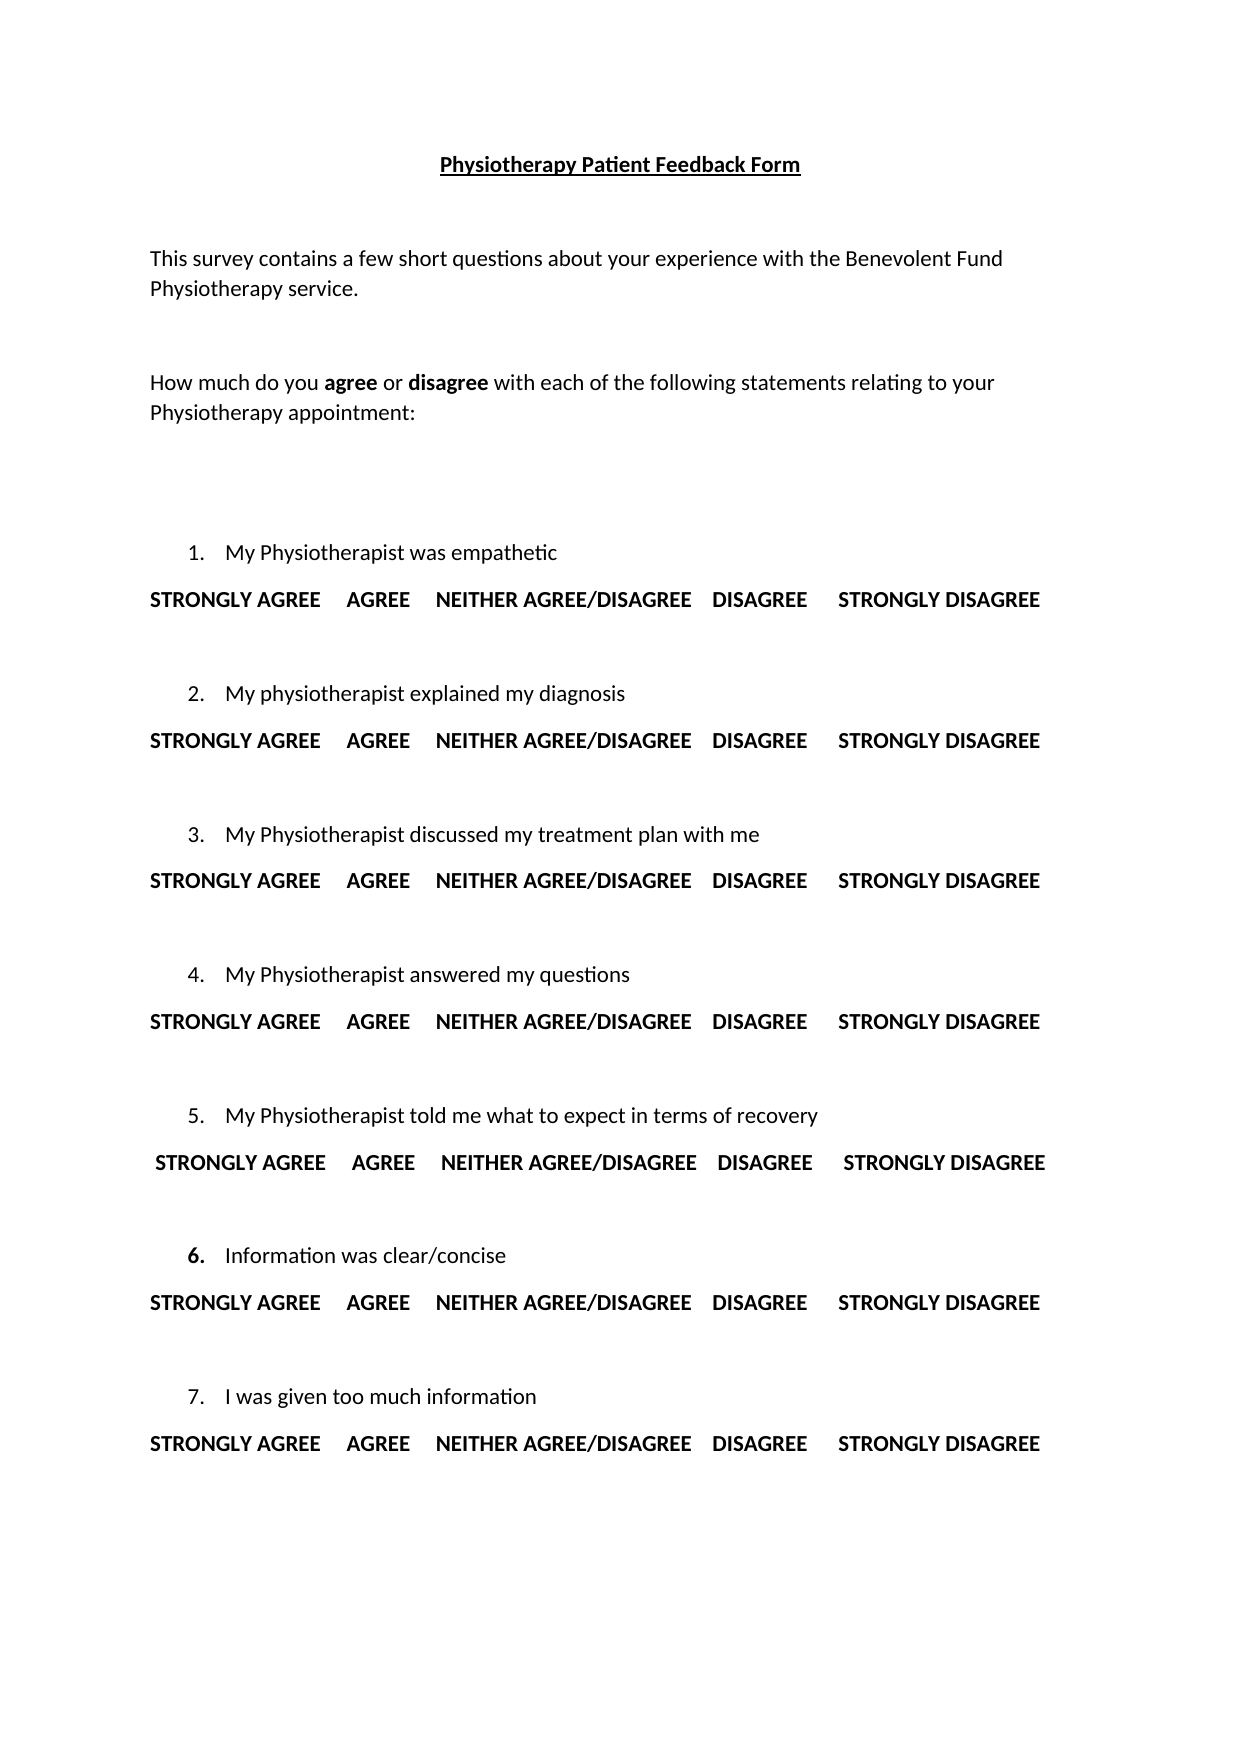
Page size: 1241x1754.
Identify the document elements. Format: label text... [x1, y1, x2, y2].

text How much do you agree or disagree with each of the following statements relating to your Physiotherapy appointment: [150, 368, 1090, 426]
list I was given too much information [187, 1382, 1090, 1410]
list My physiotherapist explained my diagnosis [187, 679, 1090, 707]
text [150, 1429, 1090, 1457]
text This survey contains a few short questions about your experience with the Benevolent Fund Physiotherapy service. [150, 244, 1090, 302]
list My Physiotherapist told me what to expect in terms of recovery [187, 1101, 1090, 1129]
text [150, 1288, 1090, 1317]
text Physiotherapy Patient Feedback Form [150, 150, 1090, 178]
text STRONGLY AGREE AGREE NEITHER AGREE/DISAGREE DISAGREE STRONGLY DISAGREE [150, 726, 1090, 754]
list My Physiotherapist discussed my treatment plan with me [187, 820, 1090, 848]
text STRONGLY AGREE AGREE NEITHER AGREE/DISAGREE DISAGREE STRONGLY DISAGREE [150, 585, 1090, 613]
text STRONGLY AGREE AGREE NEITHER AGREE/DISAGREE DISAGREE STRONGLY DISAGREE [150, 1148, 1090, 1176]
text STRONGLY AGREE AGREE NEITHER AGREE/DISAGREE DISAGREE STRONGLY DISAGREE [150, 867, 1090, 895]
list My Physiotherapist was empathetic [187, 538, 1090, 567]
list Information was clear/concise [187, 1242, 1090, 1270]
list My Physiotherapist answered my questions [187, 960, 1090, 988]
text STRONGLY AGREE AGREE NEITHER AGREE/DISAGREE DISAGREE STRONGLY DISAGREE [150, 1007, 1090, 1035]
